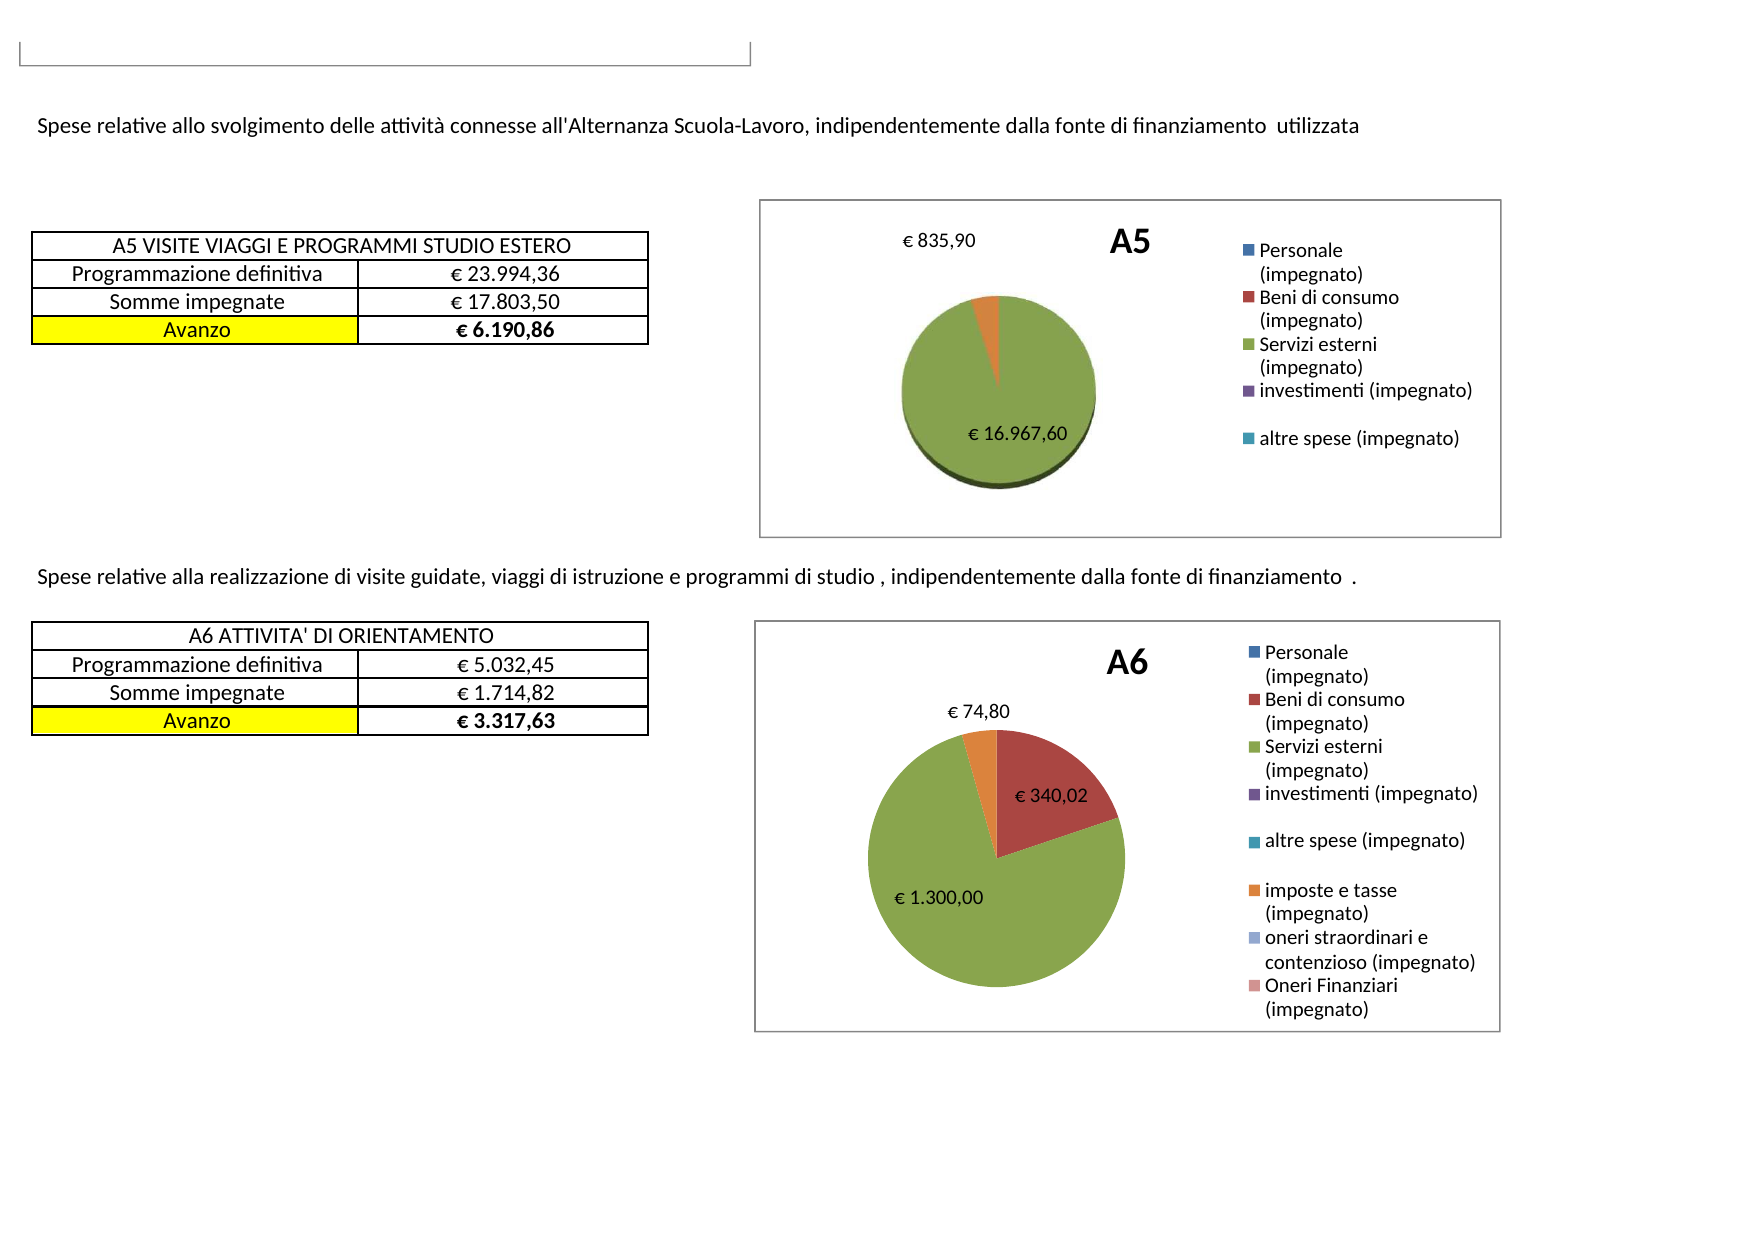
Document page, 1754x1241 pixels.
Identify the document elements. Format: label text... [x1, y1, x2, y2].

text Spese relative alla realizzazione di visite guidate, viaggi di istruzione e programmi di studio , indipendentemente dalla fonte di finanziamento . [37, 562, 1748, 590]
picture [894, 292, 1103, 490]
text Spese relative allo svolgimento delle attività connesse all'Alternanza Scuola-Lavoro, indipendentemente dalla fonte di finanziamento utilizzata [37, 111, 1748, 139]
